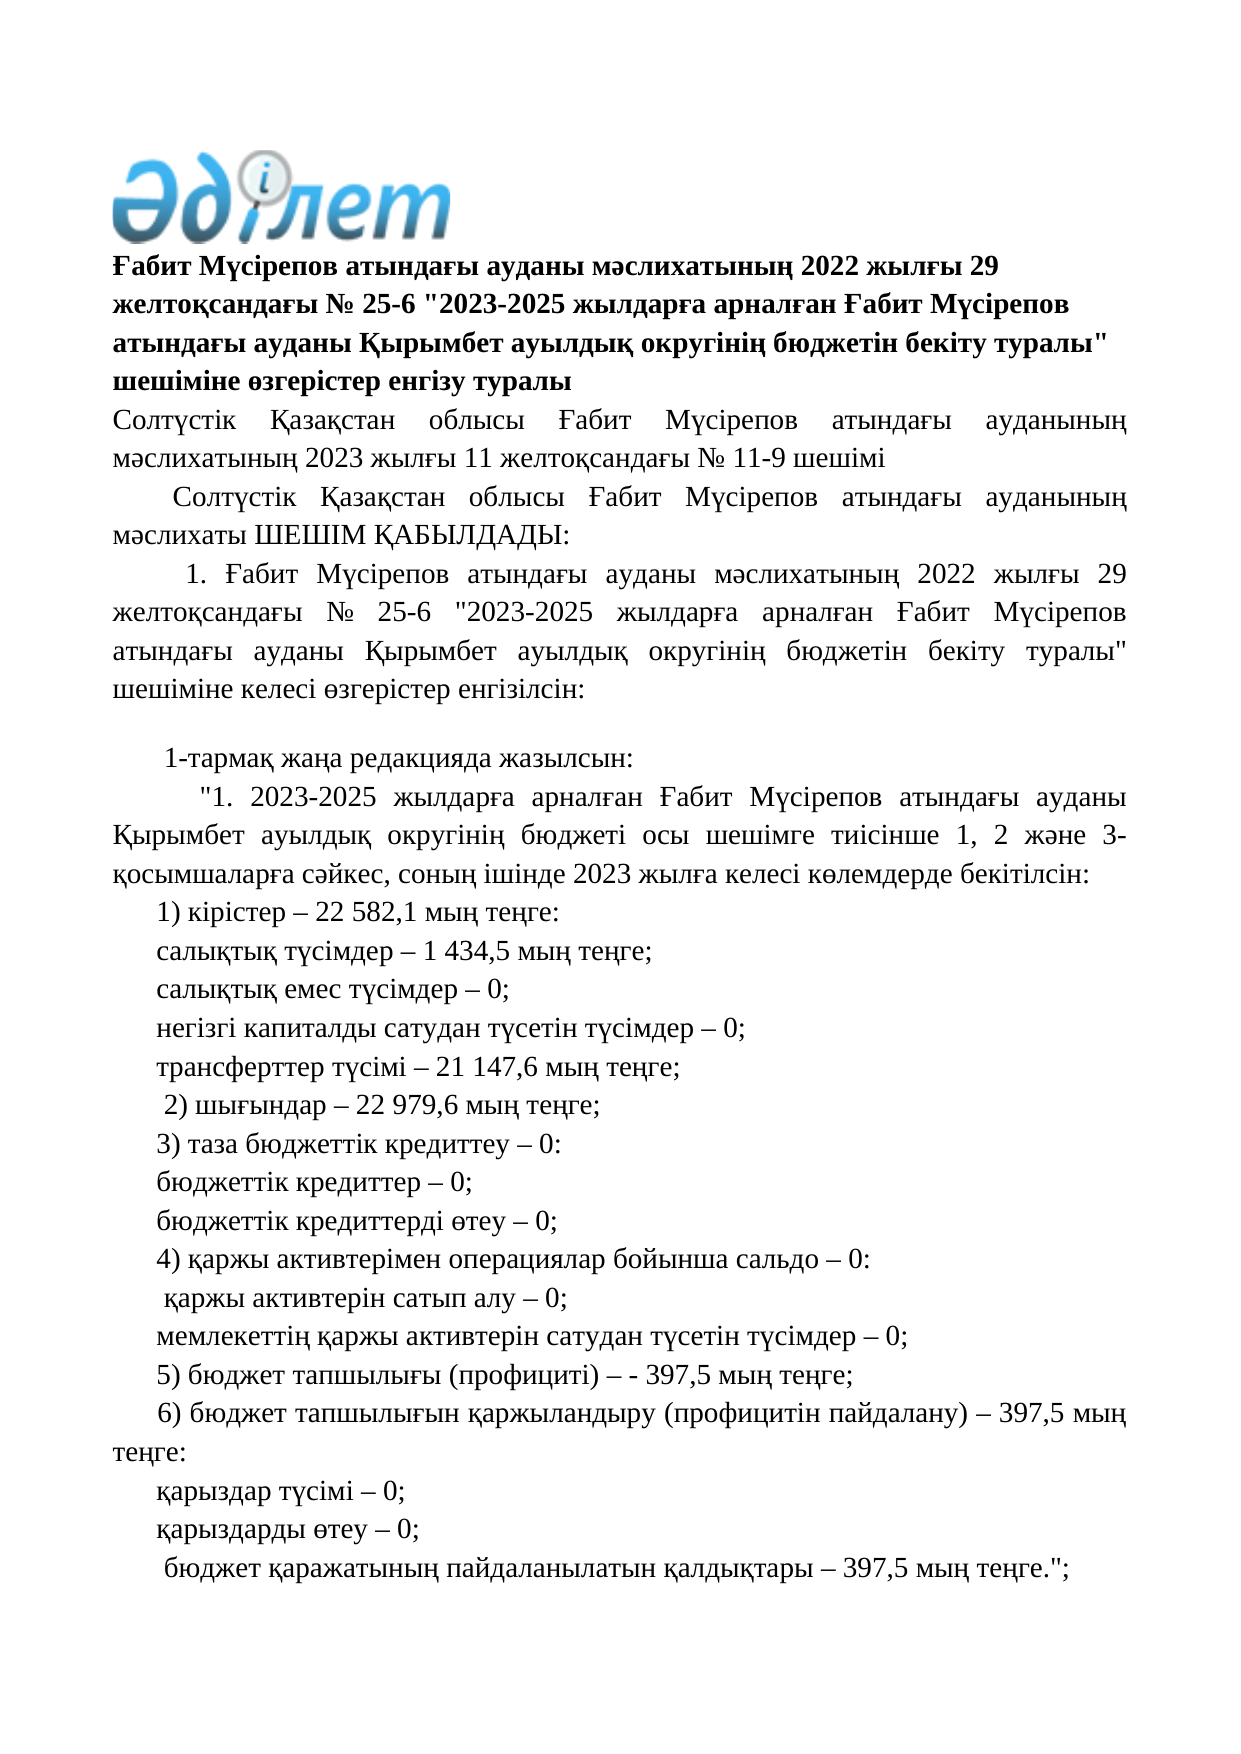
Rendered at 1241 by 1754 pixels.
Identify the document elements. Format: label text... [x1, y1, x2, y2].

text 1) кірістер – 22 582,1 мың теңге: [112, 894, 1128, 928]
text қарыздар түсімі – 0; [112, 1473, 1128, 1506]
text трансферттер түсімі – 21 147,6 мың теңге; [112, 1049, 1128, 1082]
text негізгі капиталды сатудан түсетін түсімдер – 0; [112, 1010, 1128, 1044]
picture [112, 150, 451, 244]
text Ғабит Мүсірепов атындағы ауданы мәслихатының 2022 жылғы 29 желтоқсандағы № 25-6 "2023-2025 жылдарға арналған Ғабит Мүсірепов атындағы ауданы Қырымбет ауылдық округінің бюджетін бекіту туралы" шешіміне өзгерістер енгізу туралы [112, 248, 1128, 397]
text 1. Ғабит Мүсірепов атындағы ауданы мәслихатының 2022 жылғы 29 желтоқсандағы № 25-6 "2023-2025 жылдарға арналған Ғабит Мүсірепов атындағы ауданы Қырымбет ауылдық округінің бюджетін бекіту туралы" шешіміне келесі өзгерістер енгізілсін: [112, 556, 1128, 705]
text бюджеттік кредиттерді өтеу – 0; [112, 1203, 1128, 1236]
text 3) таза бюджеттік кредиттеу – 0: [112, 1126, 1128, 1159]
text қарыздарды өтеу – 0; [112, 1511, 1128, 1545]
text бюджет қаражатының пайдаланылатын қалдықтары – 397,5 мың теңге."; [112, 1550, 1128, 1583]
text салықтық түсімдер – 1 434,5 мың теңге; [112, 933, 1128, 967]
text мемлекеттің қаржы активтерін сатудан түсетін түсімдер – 0; [112, 1318, 1128, 1352]
text 4) қаржы активтерімен операциялар бойынша сальдо – 0: [112, 1241, 1128, 1275]
text 1-тармақ жаңа редакцияда жазылсын: [112, 740, 1128, 774]
text 6) бюджет тапшылығын қаржыландыру (профицитін пайдалану) – 397,5 мың теңге: [112, 1396, 1128, 1468]
text Солтүстік Қазақстан облысы Ғабит Мүсірепов атындағы ауданының мәслихатының 2023 жылғы 11 желтоқсандағы № 11-9 шешімі [112, 402, 1128, 474]
text 2) шығындар – 22 979,6 мың теңге; [112, 1087, 1128, 1121]
text салықтық емес түсімдер – 0; [112, 972, 1128, 1005]
text "1. 2023-2025 жылдарға арналған Ғабит Мүсірепов атындағы ауданы Қырымбет ауылдық округінің бюджеті осы шешімге тиісінше 1, 2 және 3-қосымшаларға сәйкес, соның ішінде 2023 жылға келесі көлемдерде бекітілсін: [112, 779, 1128, 889]
text бюджеттік кредиттер – 0; [112, 1164, 1128, 1198]
text қаржы активтерін сатып алу – 0; [112, 1280, 1128, 1313]
text 5) бюджет тапшылығы (профициті) – - 397,5 мың теңге; [112, 1357, 1128, 1391]
text Солтүстік Қазақстан облысы Ғабит Мүсірепов атындағы ауданының мәслихаты ШЕШІМ ҚАБЫЛДАДЫ: [112, 479, 1128, 551]
